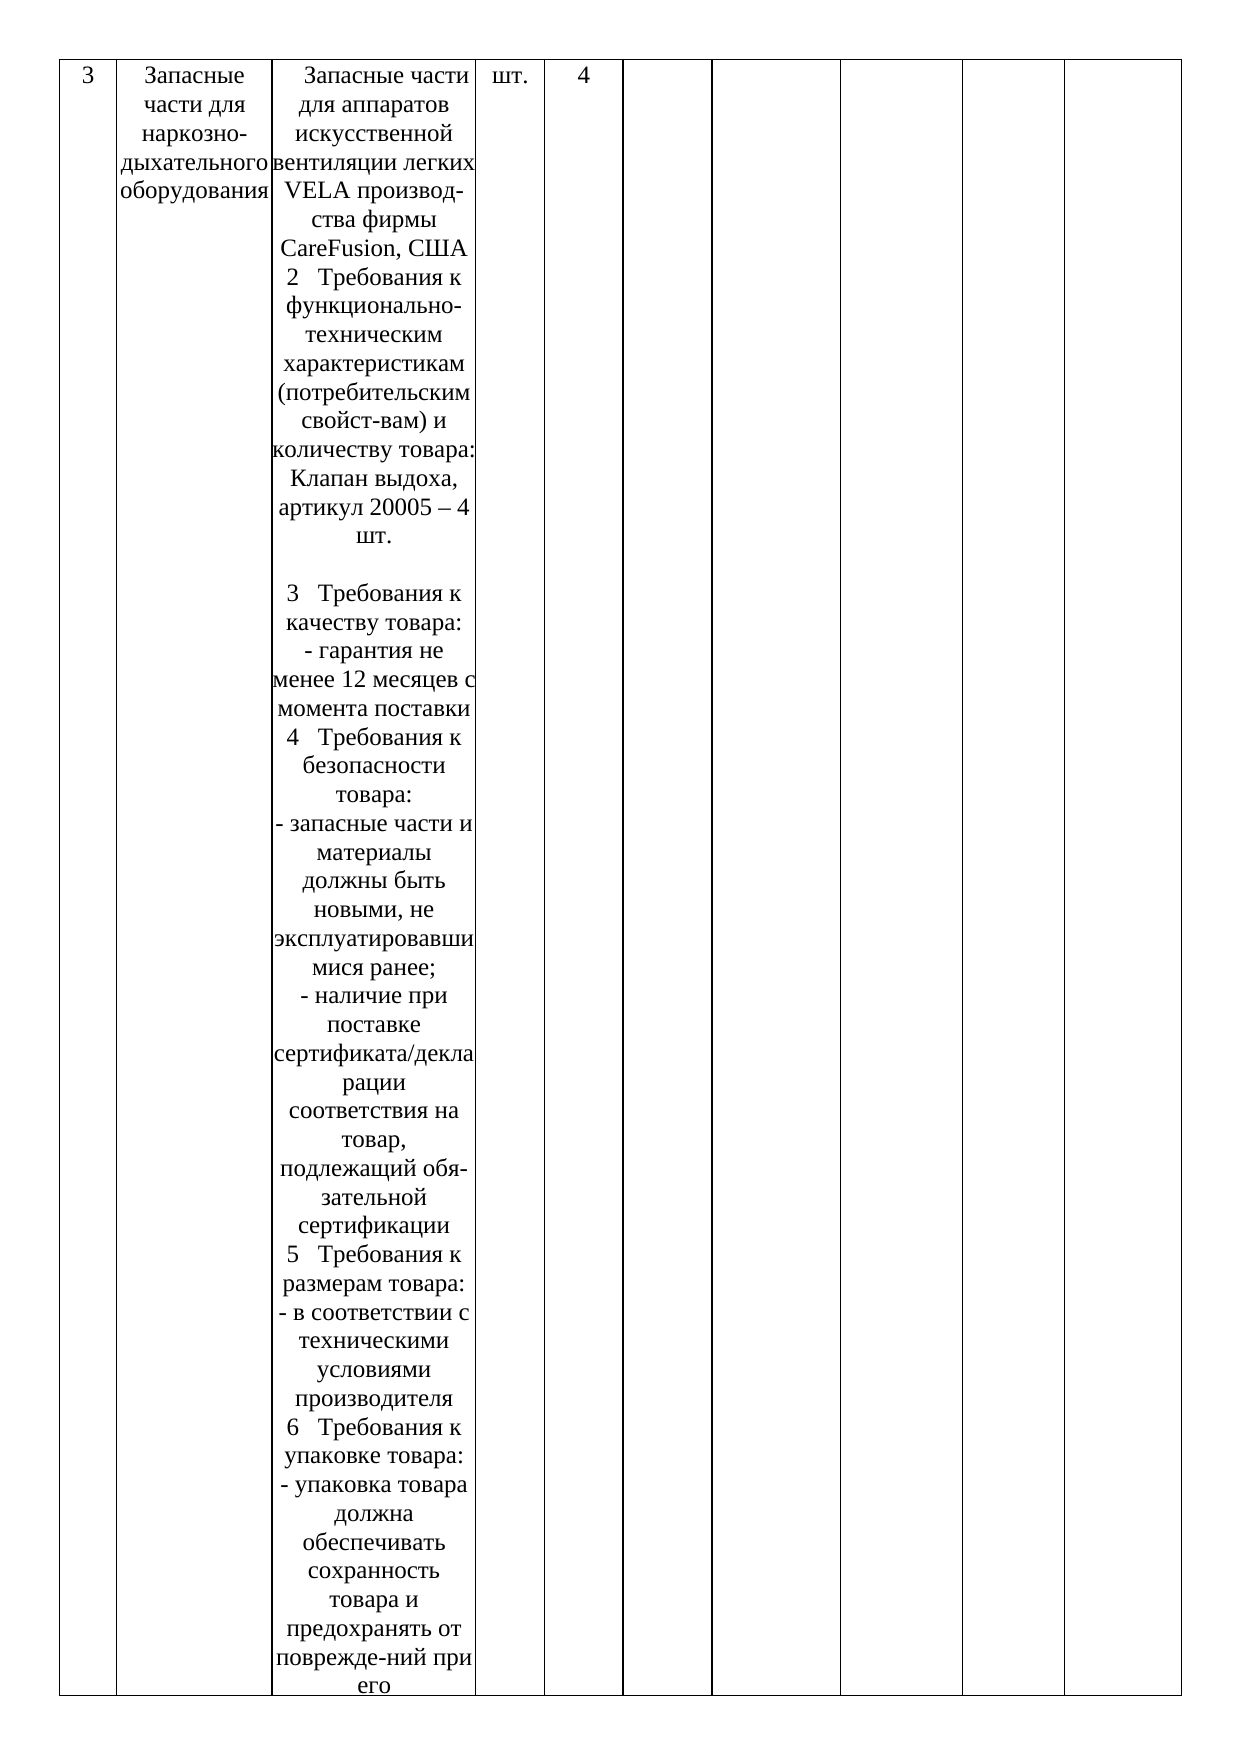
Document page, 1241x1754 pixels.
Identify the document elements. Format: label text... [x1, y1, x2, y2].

table_cell [1065, 60, 1181, 1695]
table_cell Запасные части для наркозно-дыхательного оборудования [117, 60, 271, 1695]
table_cell 4 [545, 60, 622, 1695]
table_cell 3 [60, 60, 116, 1695]
table_cell [963, 60, 1064, 1695]
table_cell [841, 60, 962, 1695]
table_cell [624, 60, 711, 1695]
table_cell Запасные части для аппаратов искусственной вентиляции легких VELA производ-ства фирмы CareFusion, США 2 Требования к функционально-техническим характеристикам (потребительским свойст-вам) и количеству товара: Клапан выдоха, артикул 20005 – 4 шт. 3 Требования к качеству товара: - гарантия не менее 12 месяцев с момента поставки 4 Требования к безопасности товара: - запасные части и материалы должны быть новыми, не эксплуатировавшимися ранее; - наличие при поставке сертификата/декларации соответствия на товар, подлежащий обя-зательной сертификации 5 Требования к размерам товара: - в соответствии с техническими условиями производителя 6 Требования к упаковке товара: - упаковка товара должна обеспечивать сохранность товара и предохранять от поврежде-ний при его транспортировке; - маркировка товара должна отвечать специфике товара и соответствовать нормам и стан-дартам, установленным производителем товара 7 Требования к отгрузке товара: - доставка до склада Заказчика и разгрузка товара осуществляются поставщиком; - адрес поставки: г. Красноярск, ул. Партизана Железняка, 3-а, склад КГБУЗ ККБ; - срок поставки – не более 15 календарных дней с момента заключения контракта Код ОКПД 26.51.82.190 - Комплектующие (запасные части), не включенные в другие группи-ровки, не имеющие самостоятельных группировок [273, 60, 475, 1695]
table_cell шт. [476, 60, 544, 1695]
table_cell [713, 60, 840, 1695]
